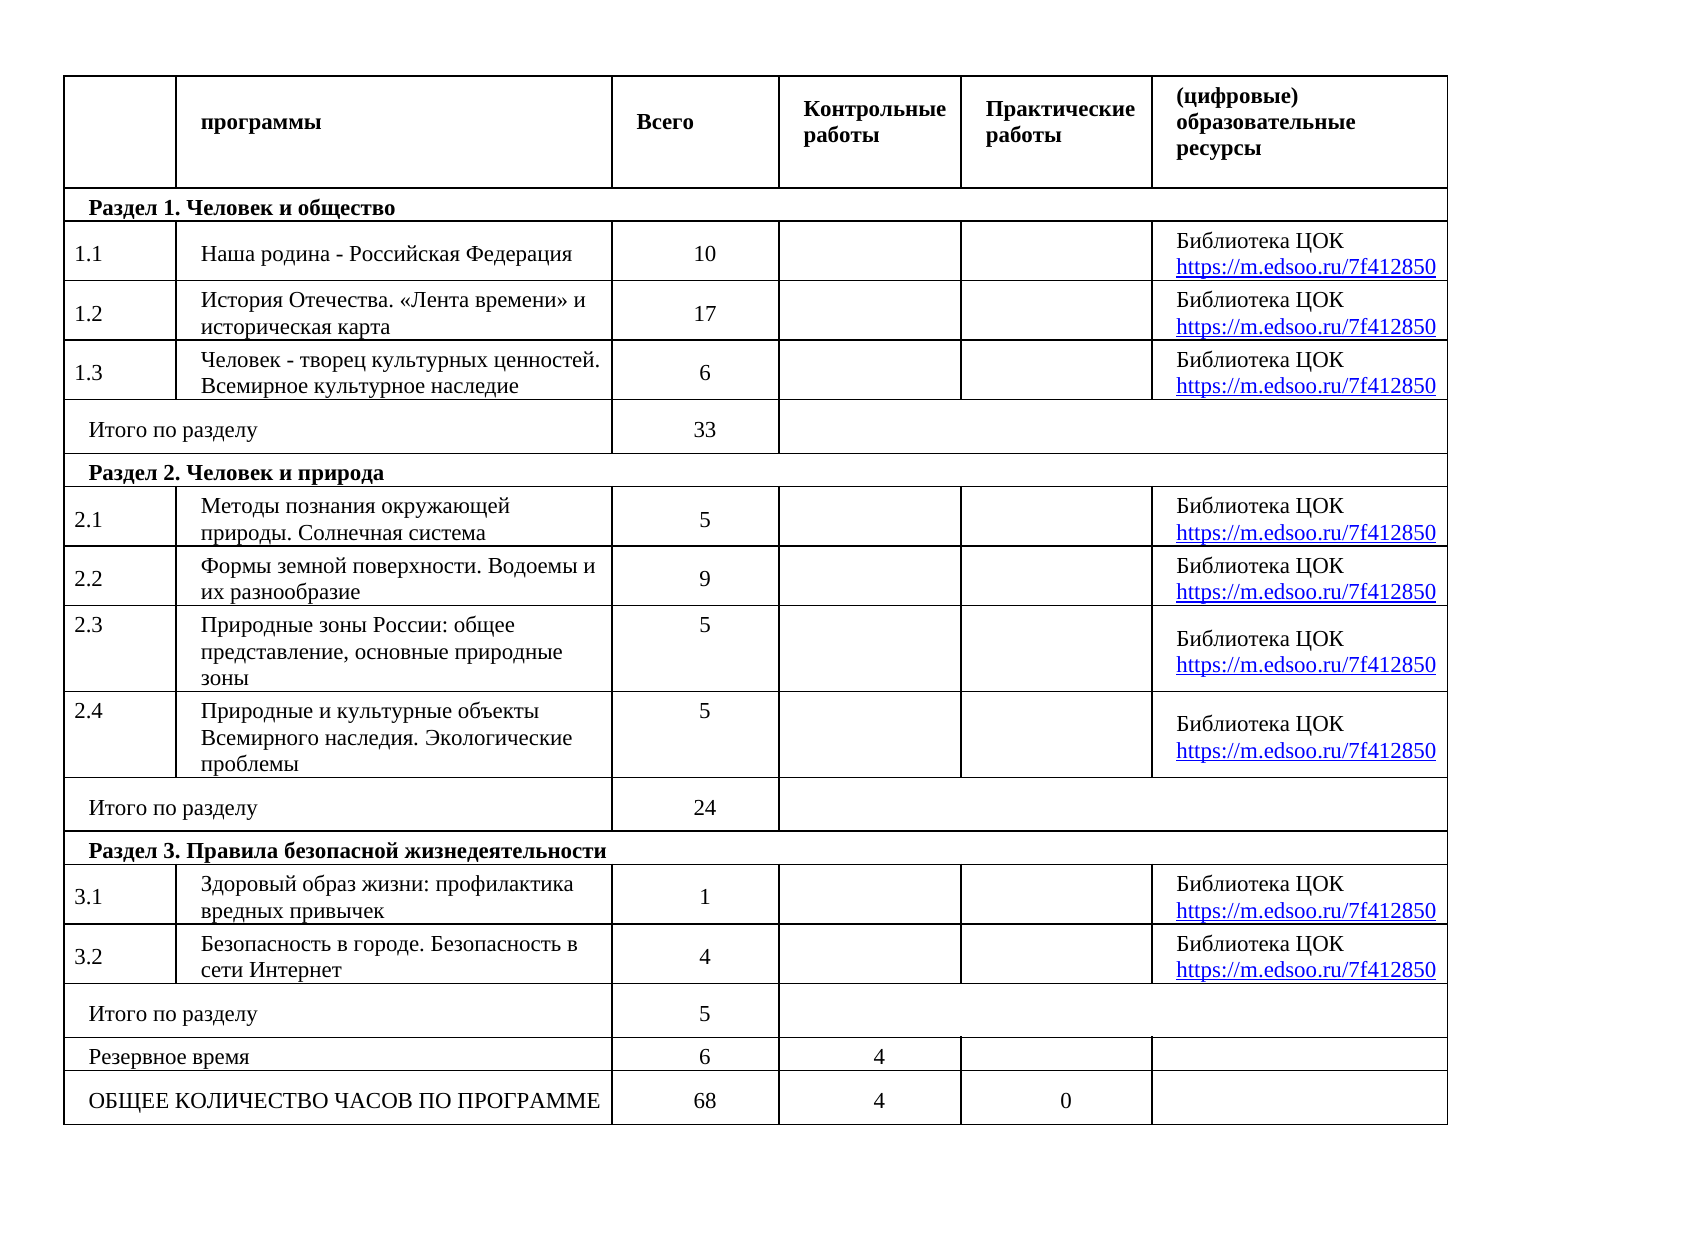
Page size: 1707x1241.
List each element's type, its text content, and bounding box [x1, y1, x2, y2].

table_cell Библиотека ЦОК https://m.edsoo.ru/7f412850 [1153, 865, 1447, 923]
table_cell [780, 487, 960, 545]
table_cell 5 [613, 692, 778, 776]
table_cell [1153, 1071, 1447, 1123]
table_cell 33 [613, 400, 778, 453]
table_cell [962, 222, 1151, 280]
table_cell 1.3 [65, 341, 175, 399]
table_cell Здоровый образ жизни: профилактика вредных привычек [177, 865, 611, 923]
table_cell [962, 281, 1151, 339]
table_cell 4 [780, 1038, 960, 1069]
table_cell [780, 778, 1447, 830]
table_cell Наша родина - Российская Федерация [177, 222, 611, 280]
table_cell 6 [613, 341, 778, 399]
table_cell 2.4 [65, 692, 175, 776]
table_cell Итого по разделу [65, 984, 611, 1036]
table_cell Практические работы [962, 77, 1151, 187]
table_cell 2.2 [65, 547, 175, 605]
table_cell Методы познания окружающей природы. Солнечная система [177, 487, 611, 545]
table_cell Человек - творец культурных ценностей. Всемирное культурное наследие [177, 341, 611, 399]
table_cell 9 [613, 547, 778, 605]
table_cell [780, 281, 960, 339]
table_cell Итого по разделу [65, 400, 611, 453]
table_cell Раздел 3. Правила безопасной жизнедеятельности [65, 832, 1447, 863]
table_cell [780, 547, 960, 605]
table_cell Природные и культурные объекты Всемирного наследия. Экологические проблемы [177, 692, 611, 776]
table_cell Библиотека ЦОК https://m.edsoo.ru/7f412850 [1153, 487, 1447, 545]
table_cell 6 [613, 1038, 778, 1069]
table_cell Библиотека ЦОК https://m.edsoo.ru/7f412850 [1153, 606, 1447, 691]
table_cell Контрольные работы [780, 77, 960, 187]
table_cell Итого по разделу [65, 778, 611, 830]
table_cell [1153, 1038, 1447, 1069]
table_header № п/п [65, 77, 175, 187]
table_cell [780, 984, 1447, 1036]
table_cell [962, 925, 1151, 982]
table_cell [962, 341, 1151, 399]
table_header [177, 77, 611, 187]
table_cell [962, 487, 1151, 545]
table_cell [780, 222, 960, 280]
table_cell 5 [613, 487, 778, 545]
table_cell [962, 1038, 1151, 1069]
table_cell 2.1 [65, 487, 175, 545]
table_cell Формы земной поверхности. Водоемы и их разнообразие [177, 547, 611, 605]
table_cell 5 [613, 606, 778, 691]
table_cell 1 [613, 865, 778, 923]
table_cell 5 [613, 984, 778, 1036]
table_cell История Отечества. «Лента времени» и историческая карта [177, 281, 611, 339]
table_cell 0 [962, 1071, 1151, 1123]
table_cell [780, 400, 1447, 453]
table_cell Резервное время [65, 1038, 611, 1069]
table_cell 1.2 [65, 281, 175, 339]
table_cell 68 [613, 1071, 778, 1123]
table_cell Раздел 1. Человек и общество [65, 189, 1447, 220]
table_cell Библиотека ЦОК https://m.edsoo.ru/7f412850 [1153, 281, 1447, 339]
table_cell Всего [613, 77, 778, 187]
table_cell 24 [613, 778, 778, 830]
table_cell Библиотека ЦОК https://m.edsoo.ru/7f412850 [1153, 692, 1447, 776]
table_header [1153, 77, 1447, 187]
table_cell Раздел 2. Человек и природа [65, 454, 1447, 486]
table_cell 10 [613, 222, 778, 280]
table_cell 3.2 [65, 925, 175, 982]
table_cell [962, 692, 1151, 776]
table_cell [780, 865, 960, 923]
table_cell [962, 606, 1151, 691]
table_cell 3.1 [65, 865, 175, 923]
table_cell [780, 606, 960, 691]
table_cell Библиотека ЦОК https://m.edsoo.ru/7f412850 [1153, 925, 1447, 982]
table_cell Библиотека ЦОК https://m.edsoo.ru/7f412850 [1153, 341, 1447, 399]
table_cell Библиотека ЦОК https://m.edsoo.ru/7f412850 [1153, 547, 1447, 605]
table_cell [962, 547, 1151, 605]
table_cell 2.3 [65, 606, 175, 691]
table_cell [962, 865, 1151, 923]
table_cell [780, 692, 960, 776]
table_cell [780, 341, 960, 399]
table_cell Библиотека ЦОК https://m.edsoo.ru/7f412850 [1153, 222, 1447, 280]
table_cell 1.1 [65, 222, 175, 280]
table_cell 4 [780, 1071, 960, 1123]
table_cell Природные зоны России: общее представление, основные природные зоны [177, 606, 611, 691]
table_cell 4 [613, 925, 778, 982]
table_cell 17 [613, 281, 778, 339]
table_cell Безопасность в городе. Безопасность в сети Интернет [177, 925, 611, 982]
table_cell [780, 925, 960, 982]
table_cell ОБЩЕЕ КОЛИЧЕСТВО ЧАСОВ ПО ПРОГРАММЕ [65, 1071, 611, 1123]
